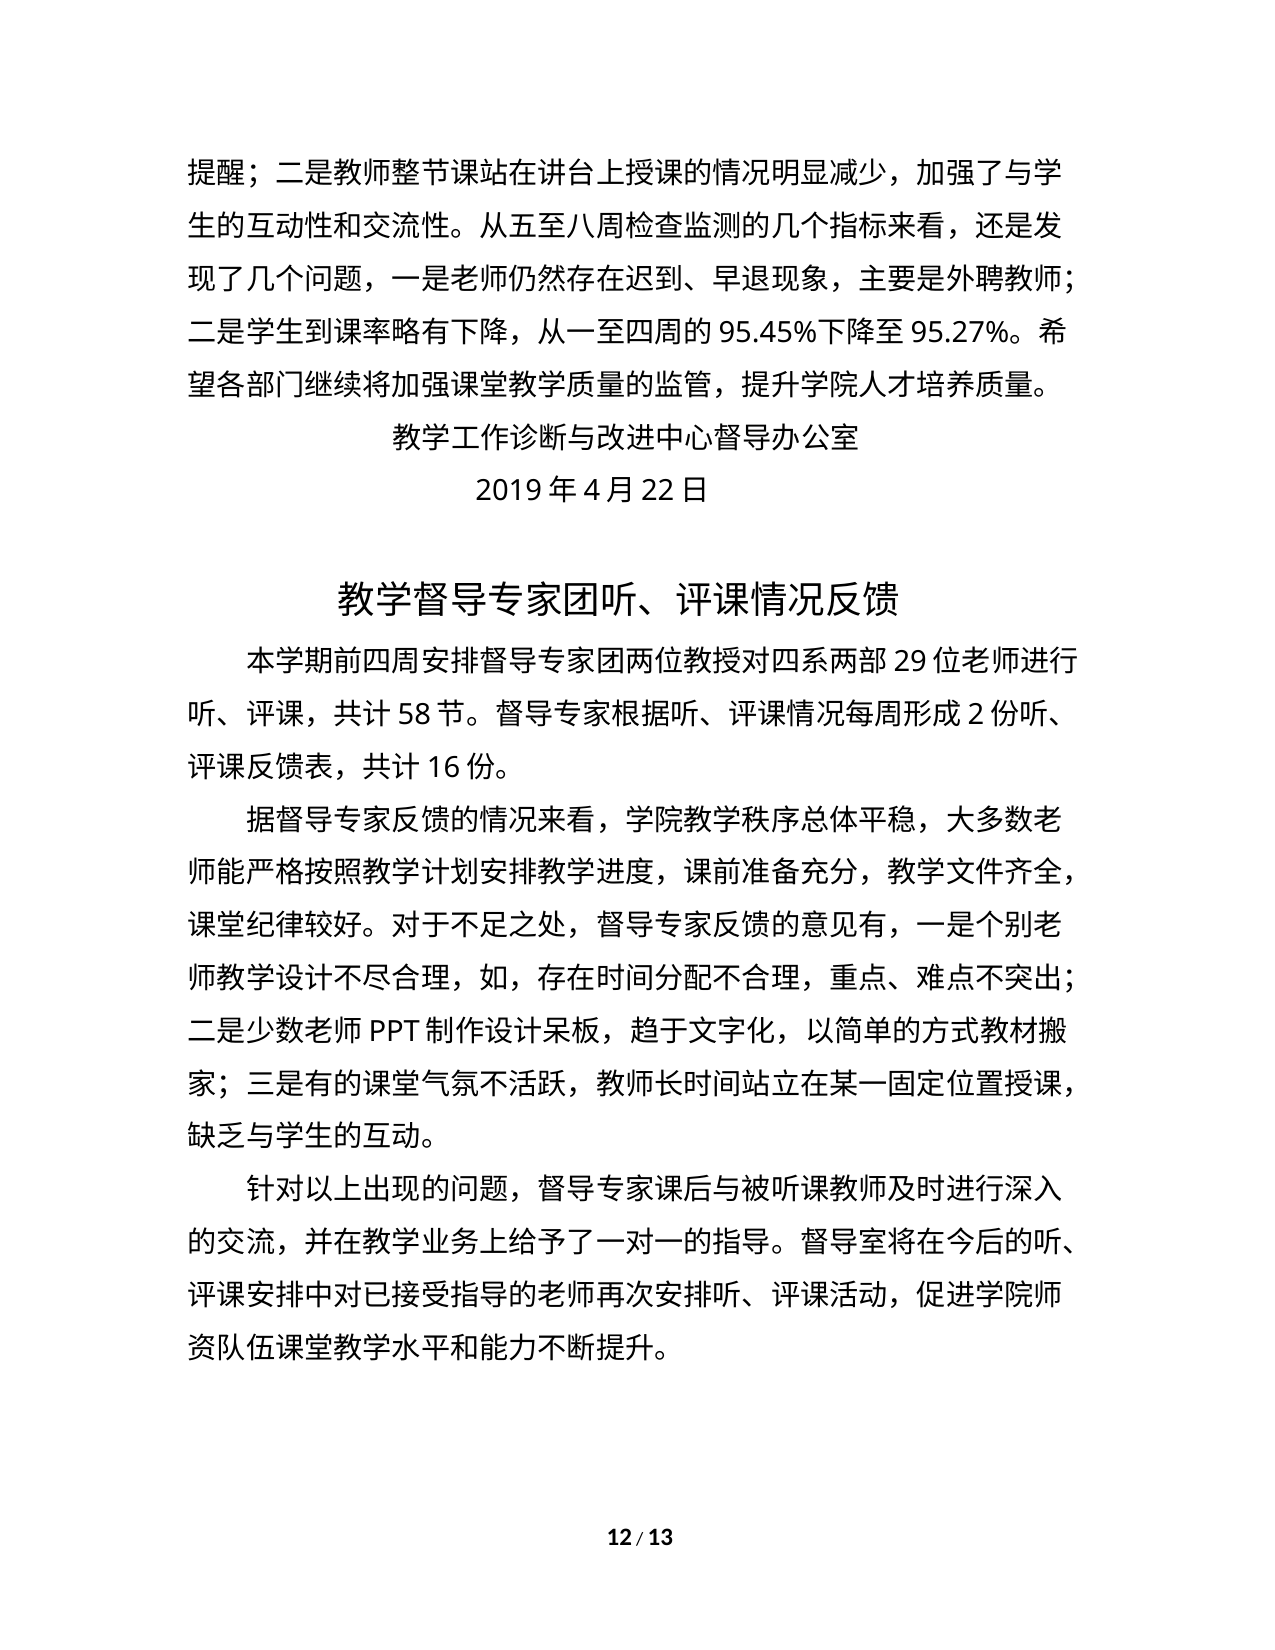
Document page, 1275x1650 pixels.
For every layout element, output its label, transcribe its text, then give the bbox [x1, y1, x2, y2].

text 教学工作诊断与改进中心督导办公室 [187, 414, 1087, 456]
text 教学督导专家团听、评课情况反馈 [187, 569, 1087, 624]
text 2019年4月22日 [187, 467, 1087, 509]
text 据督导专家反馈的情况来看，学院教学秩序总体平稳，大多数老师能严格按照教学计划安排教学进度，课前准备充分，教学文件齐全，课堂纪律较好。对于不足之处，督导专家反馈的意见有，一是个别老师教学设计不尽合理，如，存在时间分配不合理，重点、难点不突出；二是少数老师PPT制作设计呆板，趋于文字化，以简单的方式教材搬家；三是有的课堂气氛不活跃，教师长时间站立在某一固定位置授课，缺乏与学生的互动。 [187, 796, 1087, 1155]
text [187, 150, 1087, 404]
text 本学期前四周安排督导专家团两位教授对四系两部29位老师进行听、评课，共计58节。督导专家根据听、评课情况每周形成2份听、评课反馈表，共计16份。 [187, 637, 1087, 786]
text 针对以上出现的问题，督导专家课后与被听课教师及时进行深入的交流，并在教学业务上给予了一对一的指导。督导室将在今后的听、评课安排中对已接受指导的老师再次安排听、评课活动，促进学院师资队伍课堂教学水平和能力不断提升。 [187, 1166, 1087, 1367]
